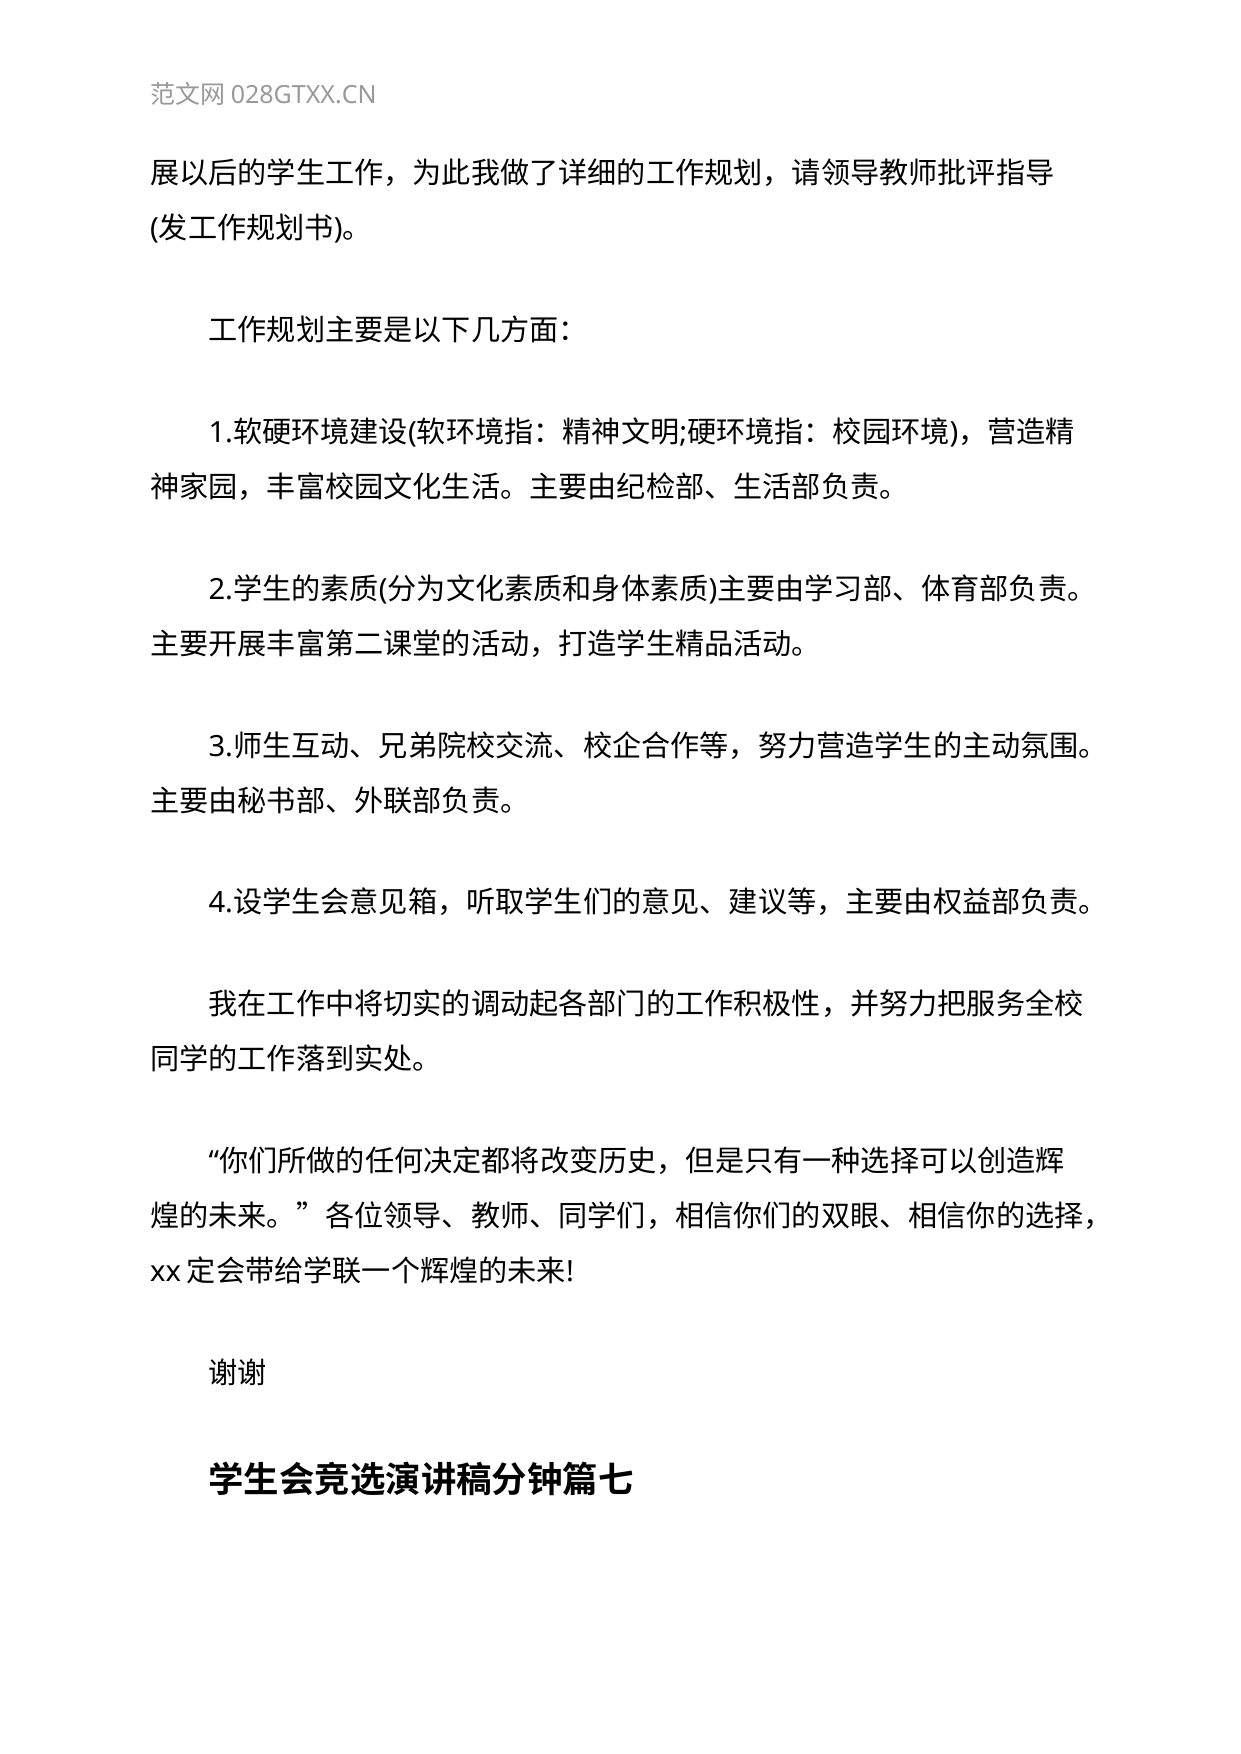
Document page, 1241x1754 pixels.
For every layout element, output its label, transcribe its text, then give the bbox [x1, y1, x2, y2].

text 2.学生的素质(分为文化素质和身体素质)主要由学习部、体育部负责。主要开展丰富第二课堂的活动，打造学生精品活动。 [150, 565, 1090, 663]
text 工作规划主要是以下几方面： [150, 307, 1090, 349]
text 4.设学生会意见箱，听取学生们的意见、建议等，主要由权益部负责。 [150, 879, 1090, 921]
text 3.师生互动、兄弟院校交流、校企合作等，努力营造学生的主动氛围。主要由秘书部、外联部负责。 [150, 722, 1090, 819]
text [150, 150, 1090, 247]
text 学生会竞选演讲稿分钟篇七 [150, 1451, 1090, 1502]
text 我在工作中将切实的调动起各部门的工作积极性，并努力把服务全校同学的工作落到实处。 [150, 981, 1090, 1078]
text 谢谢 [150, 1349, 1090, 1392]
text 1.软硬环境建设(软环境指：精神文明;硬环境指：校园环境)，营造精神家园，丰富校园文化生活。主要由纪检部、生活部负责。 [150, 409, 1090, 506]
text “你们所做的任何决定都将改变历史，但是只有一种选择可以创造辉煌的未来。”各位领导、教师、同学们，相信你们的双眼、相信你的选择，xx定会带给学联一个辉煌的未来! [150, 1138, 1090, 1290]
